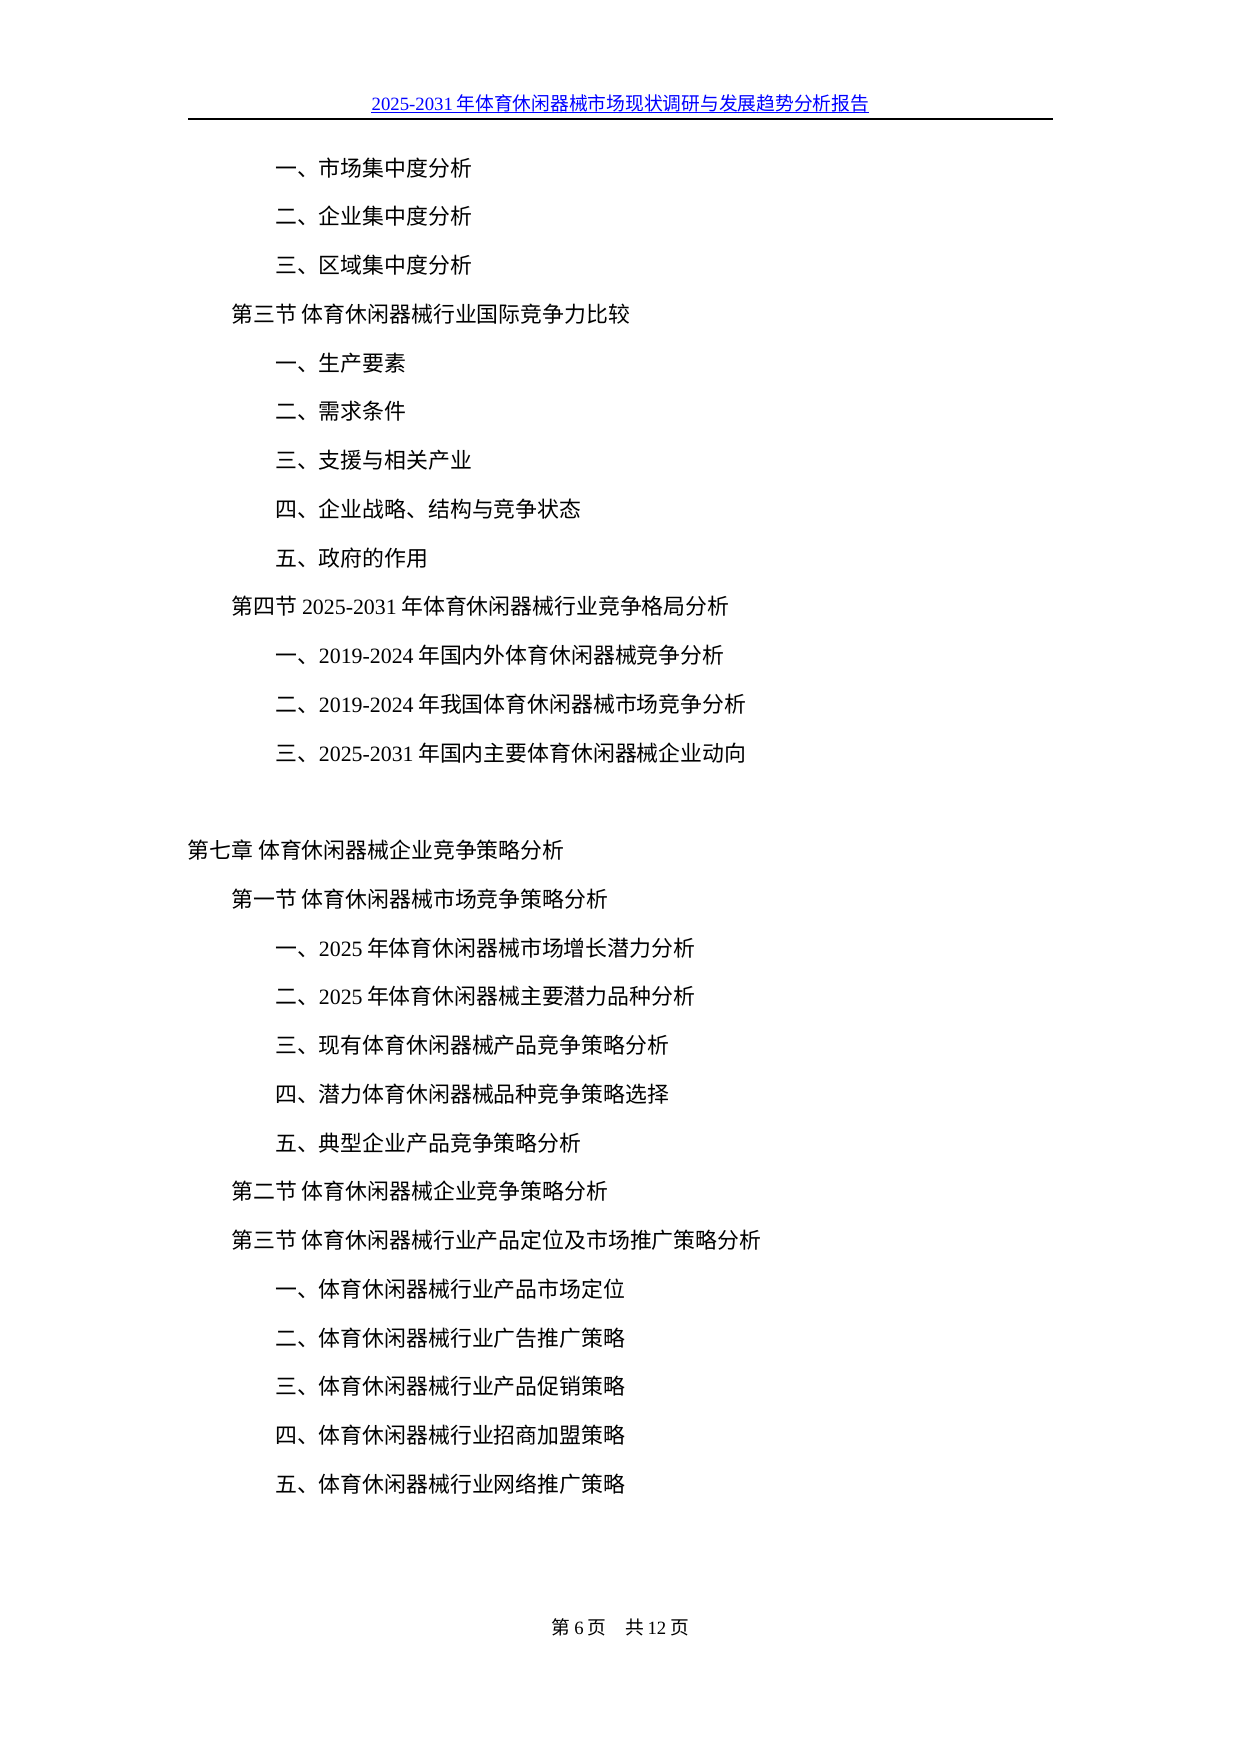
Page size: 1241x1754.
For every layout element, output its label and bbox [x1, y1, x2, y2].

text [187, 150, 1053, 1499]
